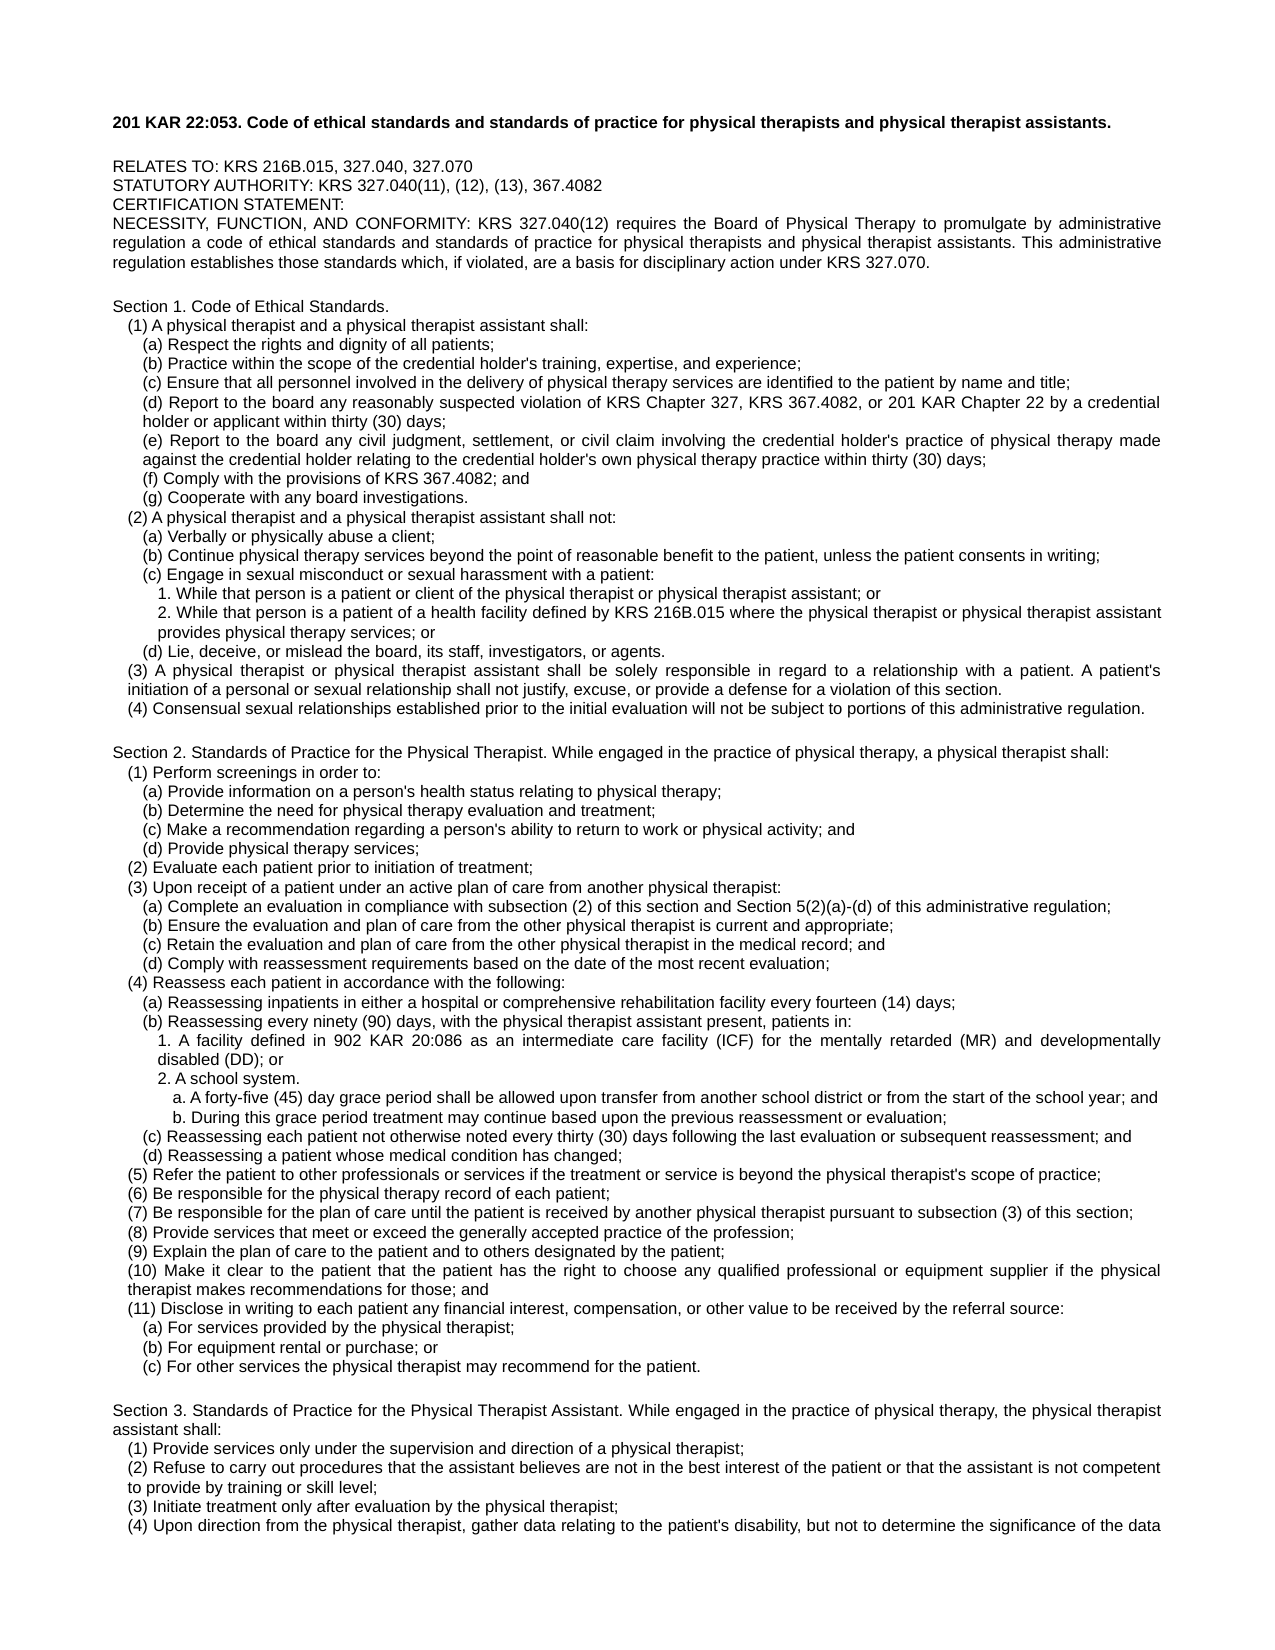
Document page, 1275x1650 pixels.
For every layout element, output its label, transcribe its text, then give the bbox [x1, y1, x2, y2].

text (d) Reassessing a patient whose medical condition has changed; [142, 1146, 1162, 1165]
text (d) Comply with reassessment requirements based on the date of the most recent evaluation; [142, 954, 1162, 973]
text (3) A physical therapist or physical therapist assistant shall be solely responsible in regard to a relationship with a patient. A patient's initiation of a personal or sexual relationship shall not justify, excuse, or provide a defense for a violation of this section. [127, 661, 1162, 699]
text (8) Provide services that meet or exceed the generally accepted practice of the profession; [127, 1222, 1162, 1242]
text (1) Perform screenings in order to: [127, 762, 1162, 782]
text (3) Upon receipt of a patient under an active plan of care from another physical therapist: [127, 877, 1162, 897]
text (c) Retain the evaluation and plan of care from the other physical therapist in the medical record; and [142, 935, 1162, 954]
text STATUTORY AUTHORITY: KRS 327.040(11), (12), (13), 367.4082 [112, 176, 1162, 195]
text (a) Provide information on a person's health status relating to physical therapy; [142, 782, 1162, 801]
text (5) Refer the patient to other professionals or services if the treatment or service is beyond the physical therapist's scope of practice; [127, 1165, 1162, 1184]
text (d) Report to the board any reasonably suspected violation of KRS Chapter 327, KRS 367.4082, or 201 KAR Chapter 22 by a credential holder or applicant within thirty (30) days; [142, 392, 1162, 431]
text (2) Refuse to carry out procedures that the assistant believes are not in the best interest of the patient or that the assistant is not competent to provide by training or skill level; [127, 1458, 1162, 1497]
text (d) Lie, deceive, or mislead the board, its staff, investigators, or agents. [142, 642, 1162, 661]
text (a) Respect the rights and dignity of all patients; [142, 335, 1162, 354]
text 1. A facility defined in 902 KAR 20:086 as an intermediate care facility (ICF) for the mentally retarded (MR) and developmentally disabled (DD); or [157, 1031, 1162, 1069]
text (2) Evaluate each patient prior to initiation of treatment; [127, 858, 1162, 877]
text NECESSITY, FUNCTION, AND CONFORMITY: KRS 327.040(12) requires the Board of Physical Therapy to promulgate by administrative regulation a code of ethical standards and standards of practice for physical therapists and physical therapist assistants. This administrative regulation establishes those standards which, if violated, are a basis for disciplinary action under KRS 327.070. [112, 214, 1162, 272]
text (a) Complete an evaluation in compliance with subsection (2) of this section and Section 5(2)(a)-(d) of this administrative regulation; [142, 897, 1162, 916]
text (7) Be responsible for the plan of care until the patient is received by another physical therapist pursuant to subsection (3) of this section; [127, 1203, 1162, 1222]
text (c) Ensure that all personnel involved in the delivery of physical therapy services are identified to the patient by name and title; [142, 373, 1162, 392]
text RELATES TO: KRS 216B.015, 327.040, 327.070 [112, 157, 1162, 176]
text (4) Consensual sexual relationships established prior to the initial evaluation will not be subject to portions of this administrative regulation. [127, 699, 1162, 718]
text Section 3. Standards of Practice for the Physical Therapist Assistant. While engaged in the practice of physical therapy, the physical therapist assistant shall: [112, 1401, 1162, 1439]
text (e) Report to the board any civil judgment, settlement, or civil claim involving the credential holder's practice of physical therapy made against the credential holder relating to the credential holder's own physical therapy practice within thirty (30) days; [142, 431, 1162, 469]
text (c) Engage in sexual misconduct or sexual harassment with a patient: [142, 565, 1162, 584]
text Section 2. Standards of Practice for the Physical Therapist. While engaged in the practice of physical therapy, a physical therapist shall: [112, 743, 1162, 762]
text 2. A school system. [157, 1069, 1162, 1088]
text (b) Reassessing every ninety (90) days, with the physical therapist assistant present, patients in: [142, 1012, 1162, 1031]
text (6) Be responsible for the physical therapy record of each patient; [127, 1184, 1162, 1203]
text (c) Reassessing each patient not otherwise noted every thirty (30) days following the last evaluation or subsequent reassessment; and [142, 1127, 1162, 1146]
text (1) A physical therapist and a physical therapist assistant shall: [127, 316, 1162, 335]
text Section 1. Code of Ethical Standards. [112, 297, 1162, 316]
text (g) Cooperate with any board investigations. [142, 488, 1162, 507]
text (b) Practice within the scope of the credential holder's training, expertise, and experience; [142, 354, 1162, 373]
text (c) Make a recommendation regarding a person's ability to return to work or physical activity; and [142, 820, 1162, 839]
text (10) Make it clear to the patient that the patient has the right to choose any qualified professional or equipment supplier if the physical therapist makes recommendations for those; and [127, 1261, 1162, 1299]
text 2. While that person is a patient of a health facility defined by KRS 216B.015 where the physical therapist or physical therapist assistant provides physical therapy services; or [157, 603, 1162, 642]
text CERTIFICATION STATEMENT: [112, 195, 1162, 214]
text (a) Reassessing inpatients in either a hospital or comprehensive rehabilitation facility every fourteen (14) days; [142, 992, 1162, 1012]
text (b) For equipment rental or purchase; or [142, 1337, 1162, 1357]
text (9) Explain the plan of care to the patient and to others designated by the patient; [127, 1242, 1162, 1261]
text (b) Ensure the evaluation and plan of care from the other physical therapist is current and appropriate; [142, 916, 1162, 935]
text (1) Provide services only under the supervision and direction of a physical therapist; [127, 1439, 1162, 1458]
text (11) Disclose in writing to each patient any financial interest, compensation, or other value to be received by the referral source: [127, 1299, 1162, 1318]
text a. A forty-five (45) day grace period shall be allowed upon transfer from another school district or from the start of the school year; and [172, 1088, 1162, 1107]
text (4) Reassess each patient in accordance with the following: [127, 973, 1162, 992]
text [127, 1516, 1162, 1535]
text b. During this grace period treatment may continue based upon the previous reassessment or evaluation; [172, 1107, 1162, 1127]
text (2) A physical therapist and a physical therapist assistant shall not: [127, 507, 1162, 527]
text (b) Determine the need for physical therapy evaluation and treatment; [142, 801, 1162, 820]
text (a) For services provided by the physical therapist; [142, 1318, 1162, 1337]
text (b) Continue physical therapy services beyond the point of reasonable benefit to the patient, unless the patient consents in writing; [142, 546, 1162, 565]
text (d) Provide physical therapy services; [142, 839, 1162, 858]
text 1. While that person is a patient or client of the physical therapist or physical therapist assistant; or [157, 584, 1162, 603]
text 201 KAR 22:053. Code of ethical standards and standards of practice for physical therapists and physical therapist assistants. [112, 112, 1162, 132]
text (3) Initiate treatment only after evaluation by the physical therapist; [127, 1497, 1162, 1516]
text (c) For other services the physical therapist may recommend for the patient. [142, 1357, 1162, 1376]
text (a) Verbally or physically abuse a client; [142, 527, 1162, 546]
text (f) Comply with the provisions of KRS 367.4082; and [142, 469, 1162, 488]
